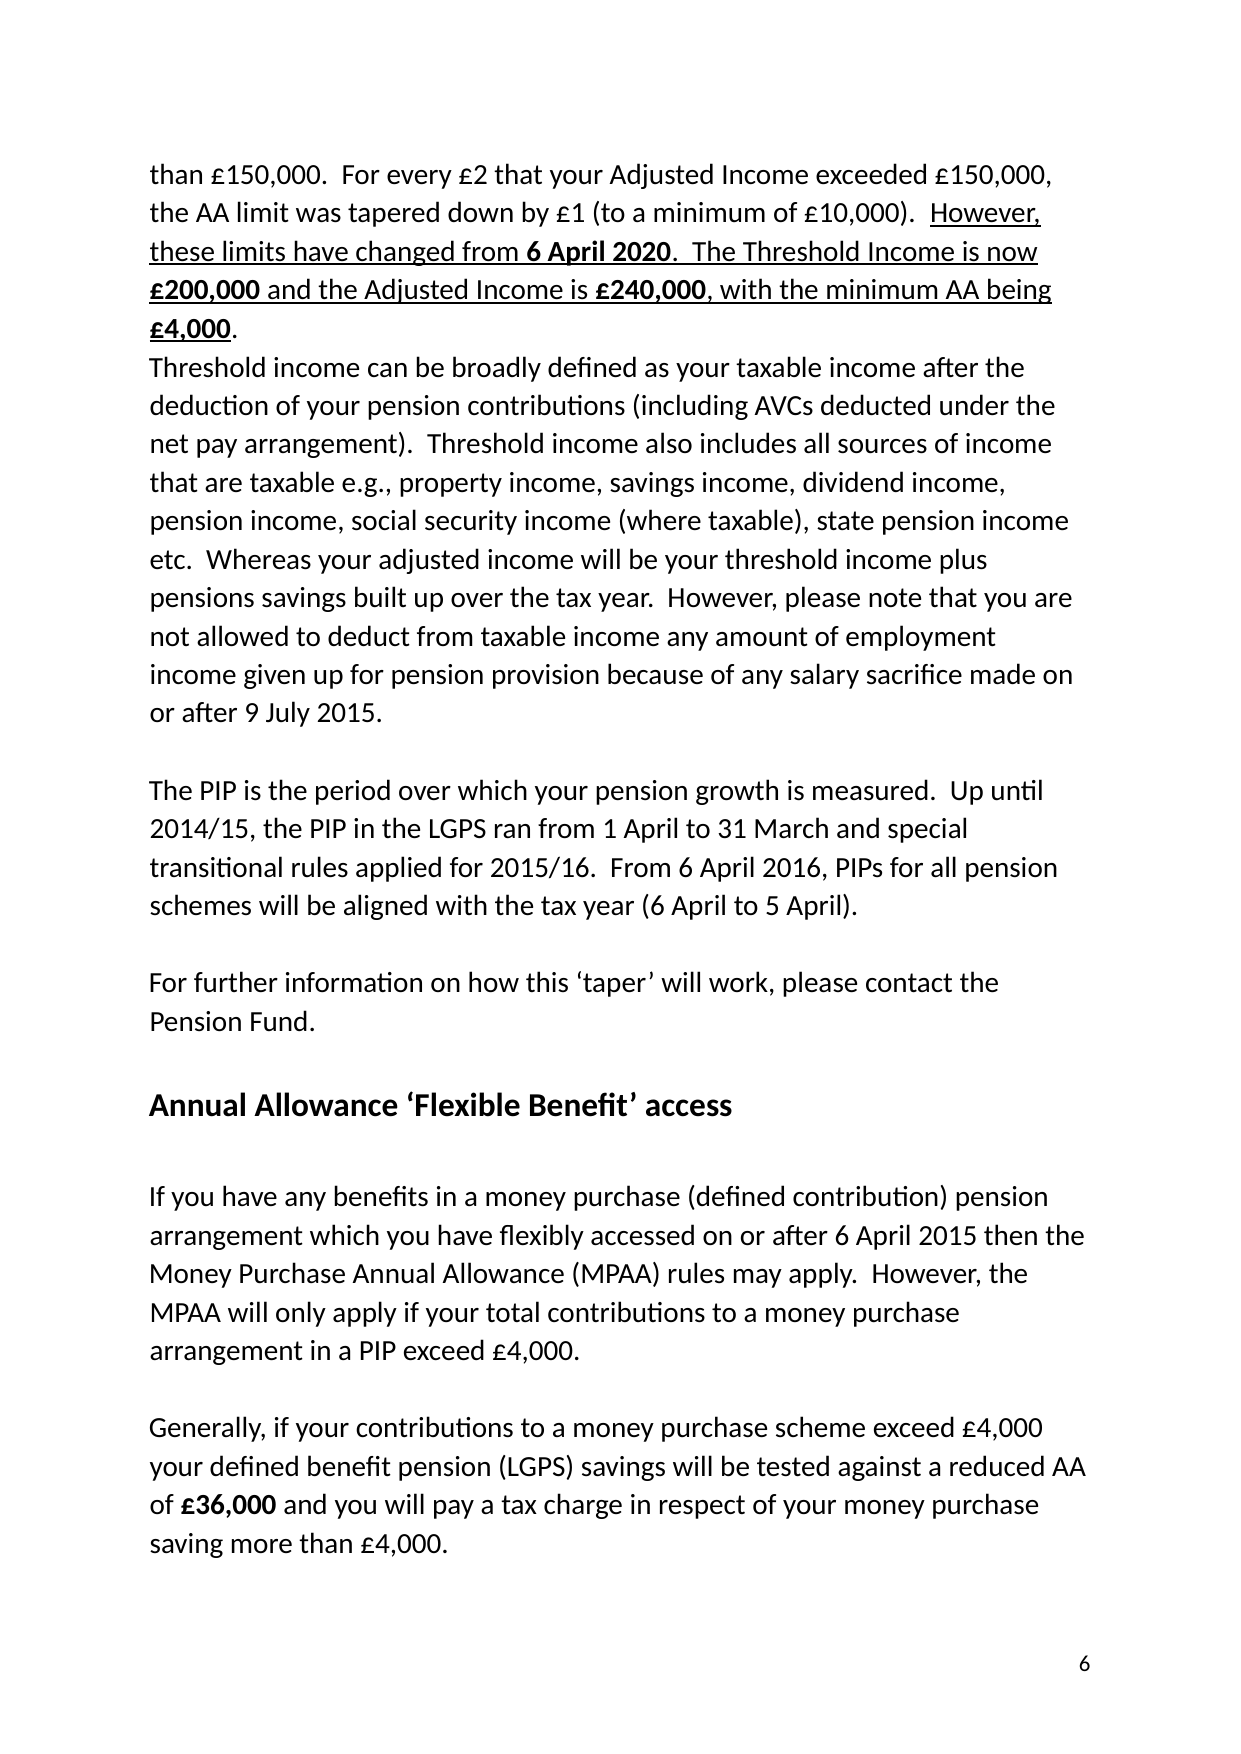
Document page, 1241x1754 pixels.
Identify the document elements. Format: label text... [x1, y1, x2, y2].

text If you have any benefits in a money purchase (defined contribution) pension arrangement which you have flexibly accessed on or after 6 April 2015 then the [148, 1178, 1090, 1252]
text Threshold income can be broadly defined as your taxable income after the deduction of your pension contributions (including AVCs deducted under the net pay arrangement). Threshold income also includes all sources of income that are taxable e.g., property income, savings income, dividend income, pension income, social security income (where taxable), state pension income etc. Whereas your adjusted income will be your threshold income plus pensions savings built up over the tax year. However, please note that you are not allowed to deduct from taxable income any amount of employment income given up for pension provision because of any salary sacrifice made on or after 9 July 2015. [148, 349, 1090, 730]
text The PIP is the period over which your pension growth is measured. Up until 2014/15, the PIP in the LGPS ran from 1 April to 31 March and special transitional rules applied for 2015/16. From 6 April 2016, PIPs for all pension schemes will be aligned with the tax year (6 April to 5 April). [148, 772, 1090, 923]
text Annual Allowance ‘Flexible Benefit’ access [148, 1084, 1090, 1124]
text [148, 156, 1090, 345]
text Generally, if your contributions to a money purchase scheme exceed £4,000 your defined benefit pension (LGPS) savings will be tested against a reduced AA of £36,000 and you will pay a tax charge in respect of your money purchase saving more than £4,000. [148, 1409, 1090, 1561]
text Money Purchase Annual Allowance (MPAA) rules may apply. However, the MPAA will only apply if your total contributions to a money purchase arrangement in a PIP exceed £4,000. [148, 1255, 1090, 1368]
text For further information on how this ‘taper’ will work, please contact the Pension Fund. [148, 964, 1090, 1038]
